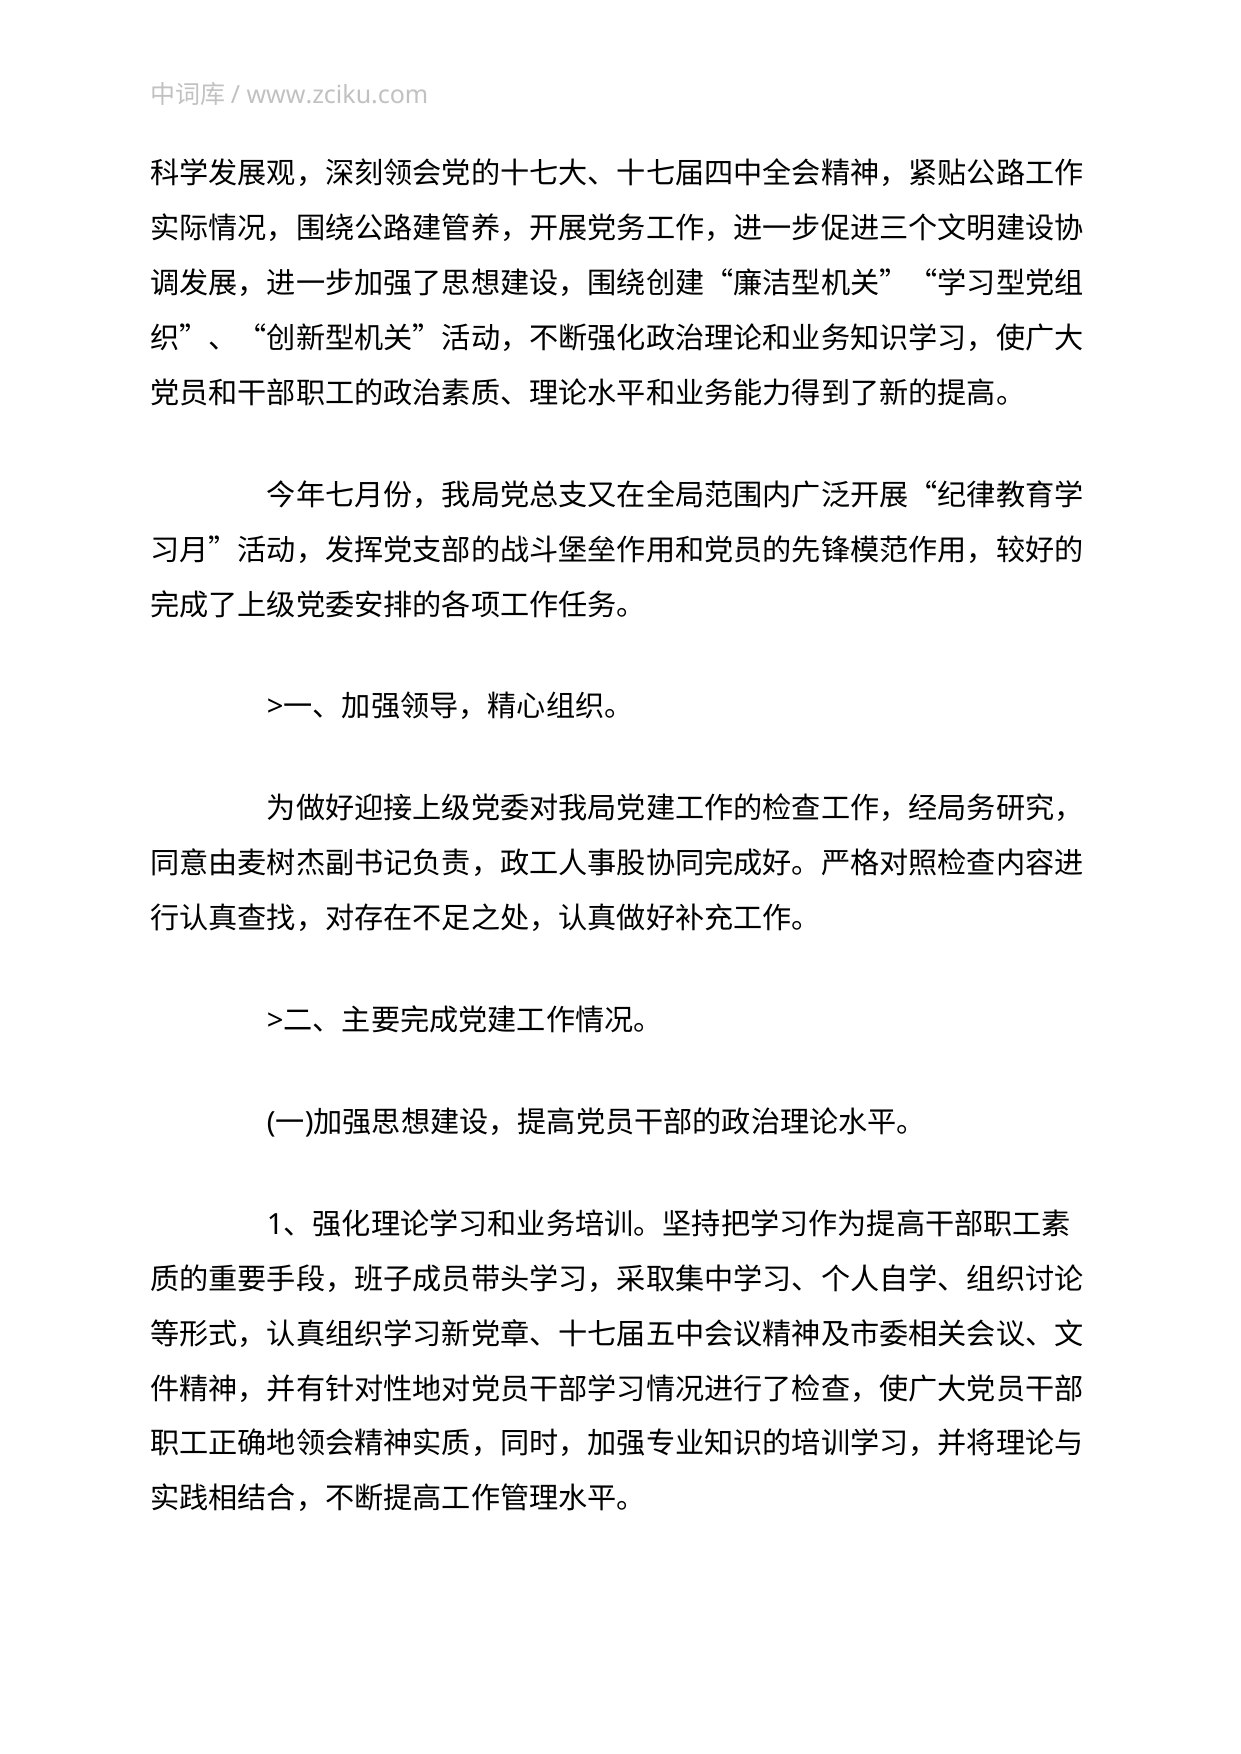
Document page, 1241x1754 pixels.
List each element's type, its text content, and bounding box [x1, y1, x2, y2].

text (一)加强思想建设，提高党员干部的政治理论水平。 [150, 1098, 1090, 1141]
text >一、加强领导，精心组织。 [150, 683, 1090, 725]
text 1、强化理论学习和业务培训。坚持把学习作为提高干部职工素质的重要手段，班子成员带头学习，采取集中学习、个人自学、组织讨论等形式，认真组织学习新党章、十七届五中会议精神及市委相关会议、文件精神，并有针对性地对党员干部学习情况进行了检查，使广大党员干部职工正确地领会精神实质，同时，加强专业知识的培训学习，并将理论与实践相结合，不断提高工作管理水平。 [150, 1200, 1090, 1517]
text 为做好迎接上级党委对我局党建工作的检查工作，经局务研究，同意由麦树杰副书记负责，政工人事股协同完成好。严格对照检查内容进行认真查找，对存在不足之处，认真做好补充工作。 [150, 785, 1090, 937]
text 今年七月份，我局党总支又在全局范围内广泛开展“纪律教育学习月”活动，发挥党支部的战斗堡垒作用和党员的先锋模范作用，较好的完成了上级党委安排的各项工作任务。 [150, 471, 1090, 623]
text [150, 150, 1090, 412]
text >二、主要完成党建工作情况。 [150, 996, 1090, 1039]
